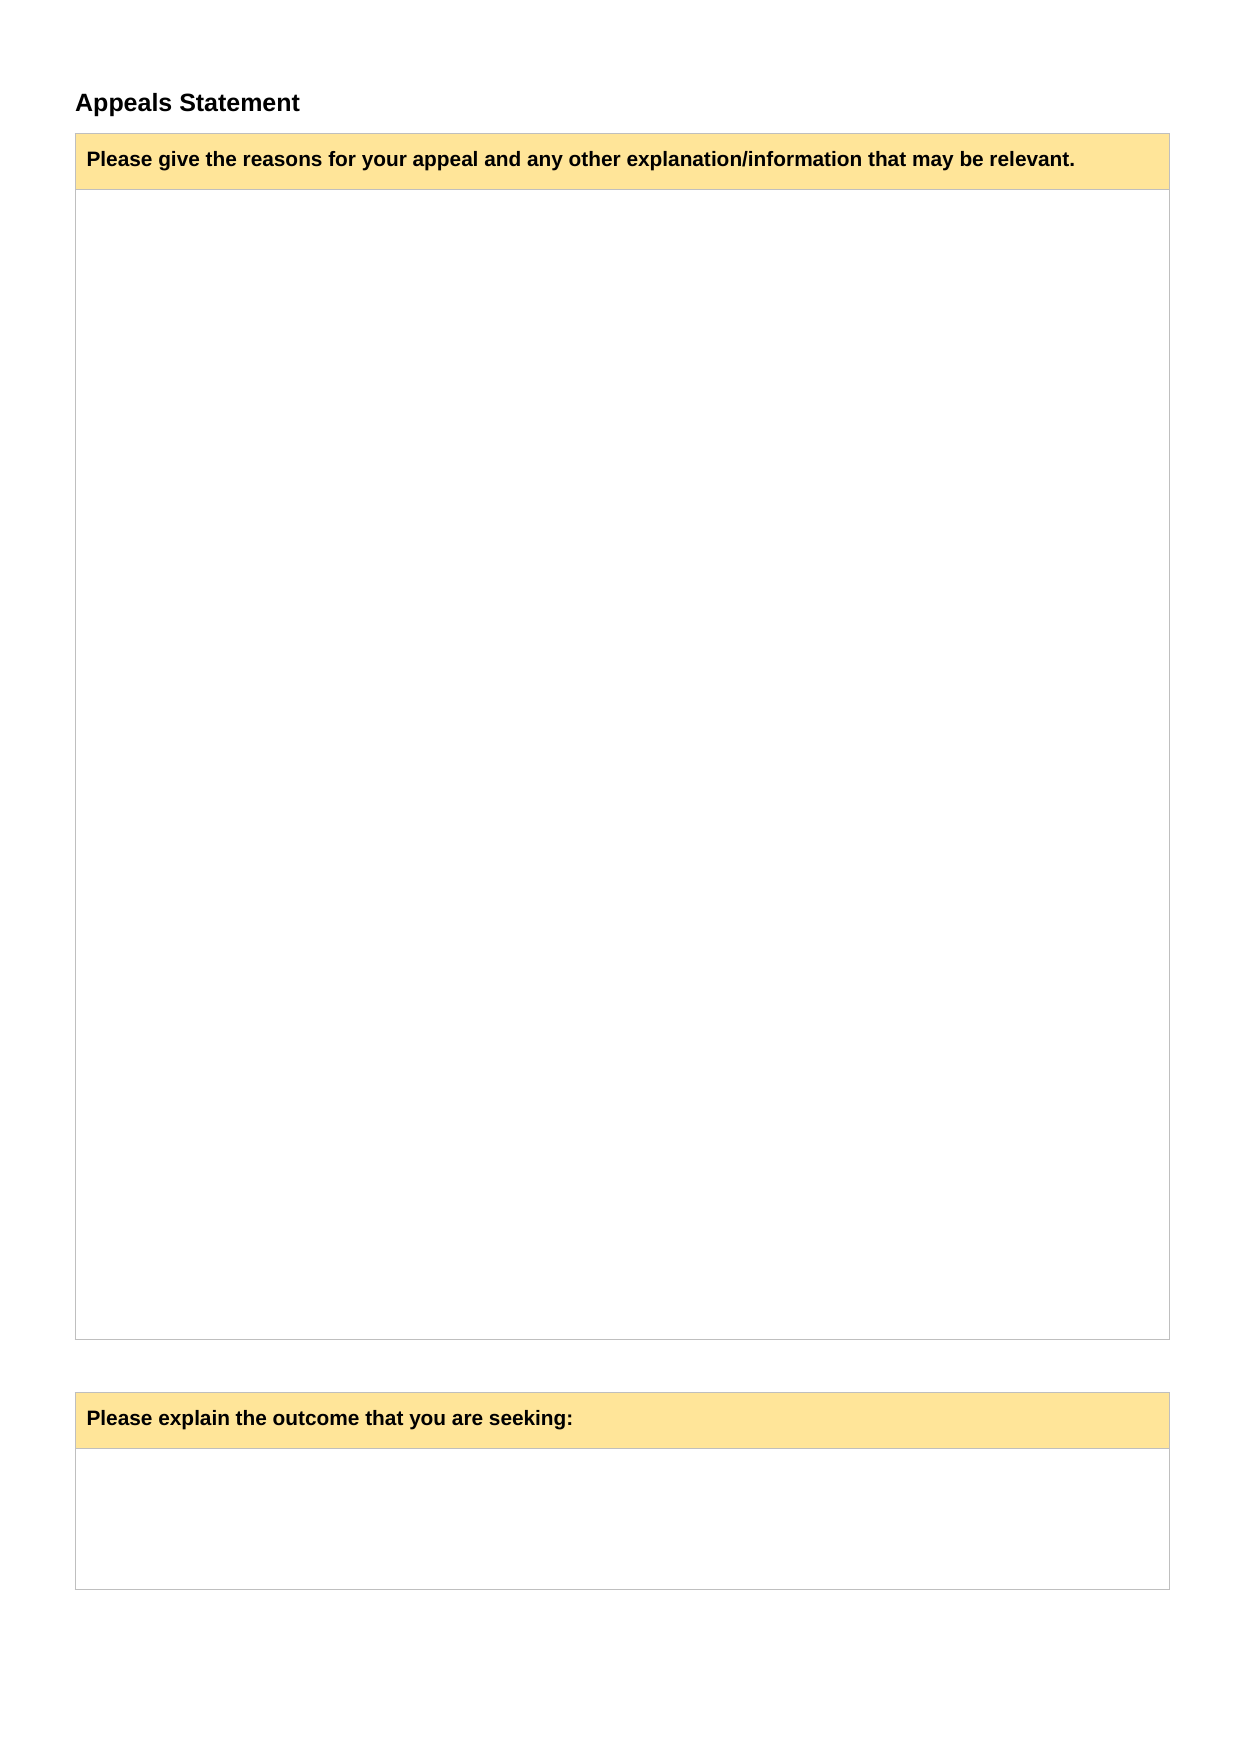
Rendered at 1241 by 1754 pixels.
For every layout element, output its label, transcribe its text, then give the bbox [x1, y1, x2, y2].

table_header Please give the reasons for your appeal and any other explanation/information that may be relevant. [76, 134, 1169, 189]
table_cell [76, 1449, 1169, 1589]
text Appeals Statement [75, 87, 1165, 116]
table_header Please explain the outcome that you are seeking: [76, 1393, 1169, 1448]
table_cell [76, 190, 1169, 1338]
